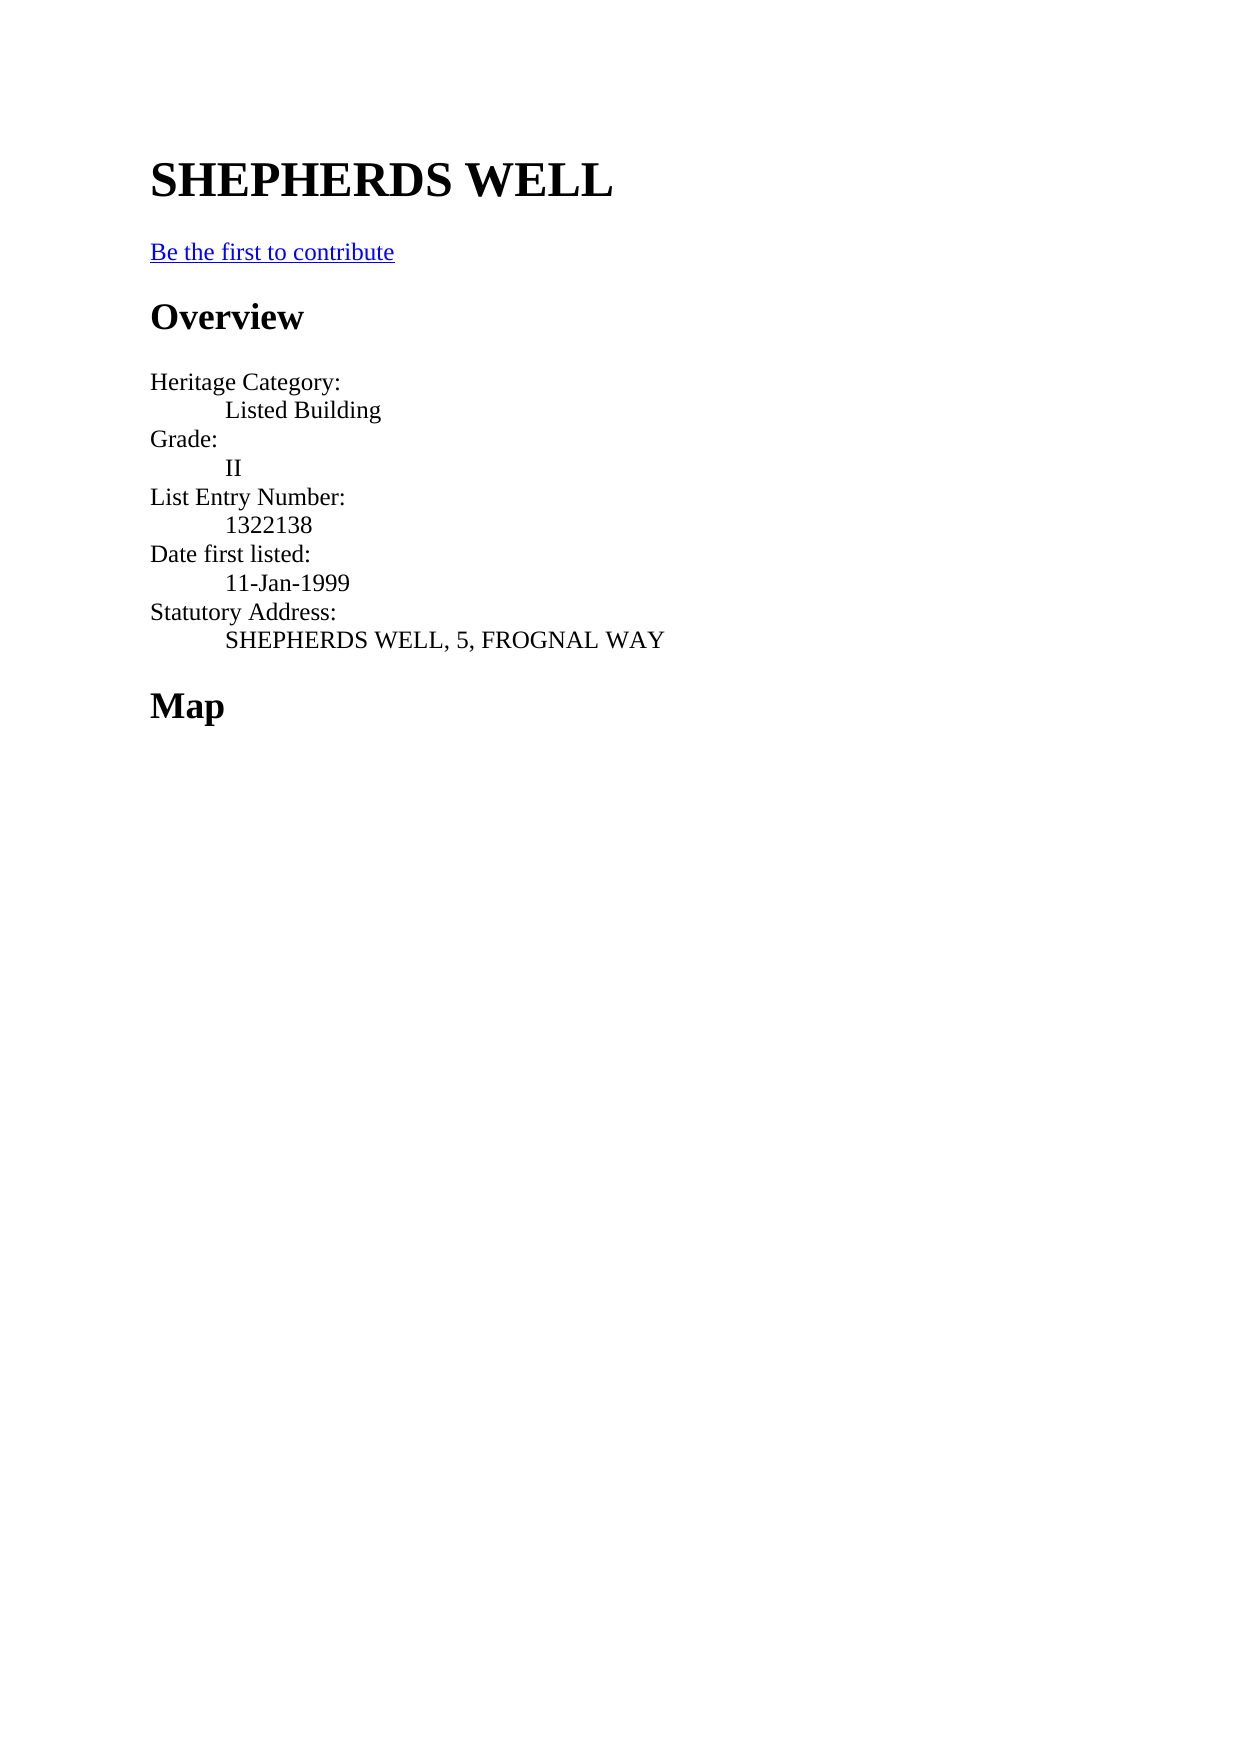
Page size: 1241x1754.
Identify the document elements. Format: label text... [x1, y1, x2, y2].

text List Entry Number: [150, 482, 1090, 511]
text 11-Jan-1999 [225, 568, 1090, 597]
text Statutory Address: [150, 597, 1090, 626]
text SHEPHERDS WELL [150, 150, 1090, 207]
text SHEPHERDS WELL, 5, FROGNAL WAY [225, 626, 1090, 654]
text Map [150, 683, 1090, 727]
text 1322138 [225, 511, 1090, 539]
text Listed Building [225, 396, 1090, 424]
text Heritage Category: [150, 367, 1090, 396]
text Grade: [150, 424, 1090, 453]
text Date first listed: [150, 539, 1090, 568]
text Overview [150, 294, 1090, 338]
text Be the first to contribute [150, 237, 1090, 265]
text II [225, 453, 1090, 482]
